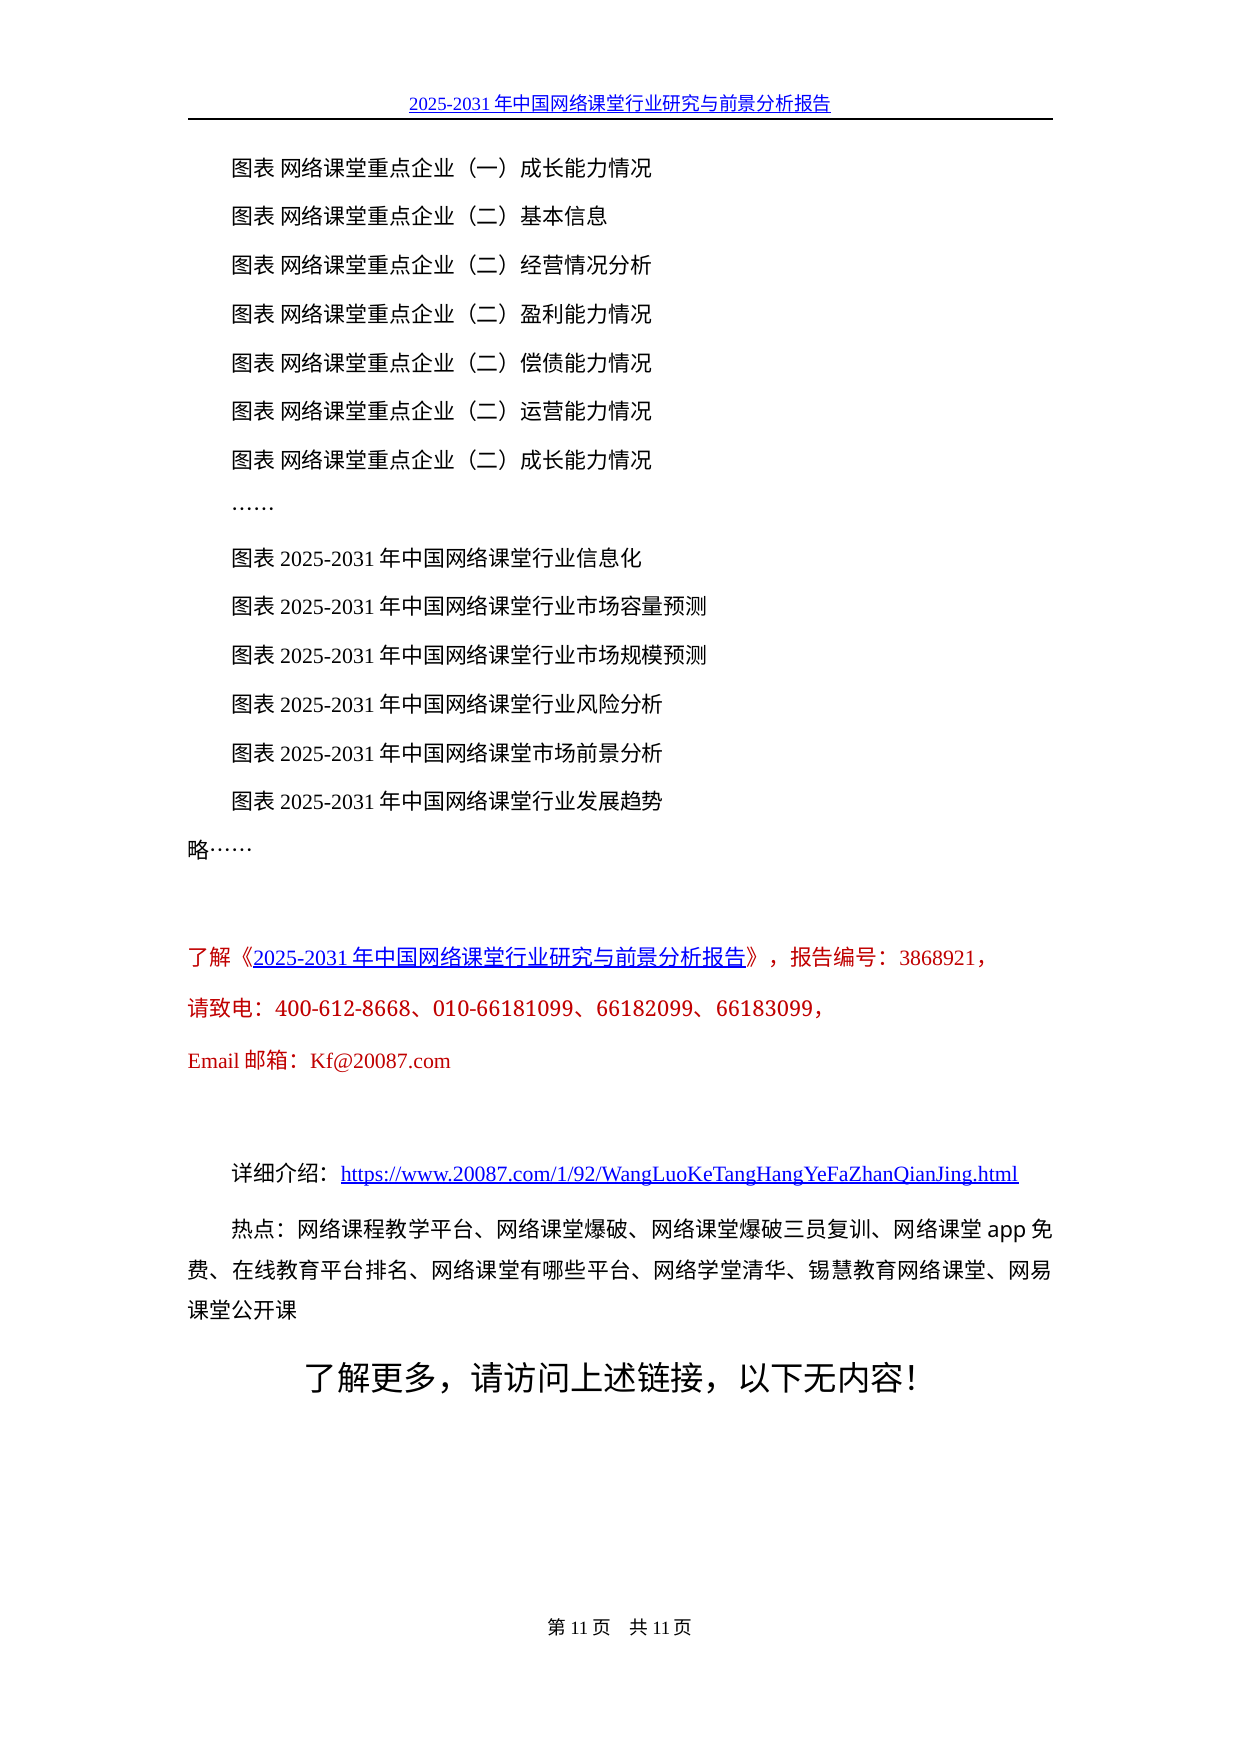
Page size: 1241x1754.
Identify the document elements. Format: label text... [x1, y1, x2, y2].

text 了解《2025-2031年中国网络课堂行业研究与前景分析报告》，报告编号：3868921， [187, 939, 1053, 972]
title 了解更多，请访问上述链接，以下无内容！ [187, 1343, 1053, 1408]
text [187, 150, 1053, 865]
text 请致电：400-612-8668、010-66181099、66182099、66183099， [187, 991, 1053, 1023]
text 热点：网络课程教学平台、网络课堂爆破、网络课堂爆破三员复训、网络课堂app免费、在线教育平台排名、网络课堂有哪些平台、网络学堂清华、锡慧教育网络课堂、网易课堂公开课 [187, 1212, 1053, 1326]
text Email邮箱：Kf@20087.com [187, 1042, 1053, 1075]
text 详细介绍：https://www.20087.com/1/92/WangLuoKeTangHangYeFaZhanQianJing.html [187, 1155, 1053, 1188]
